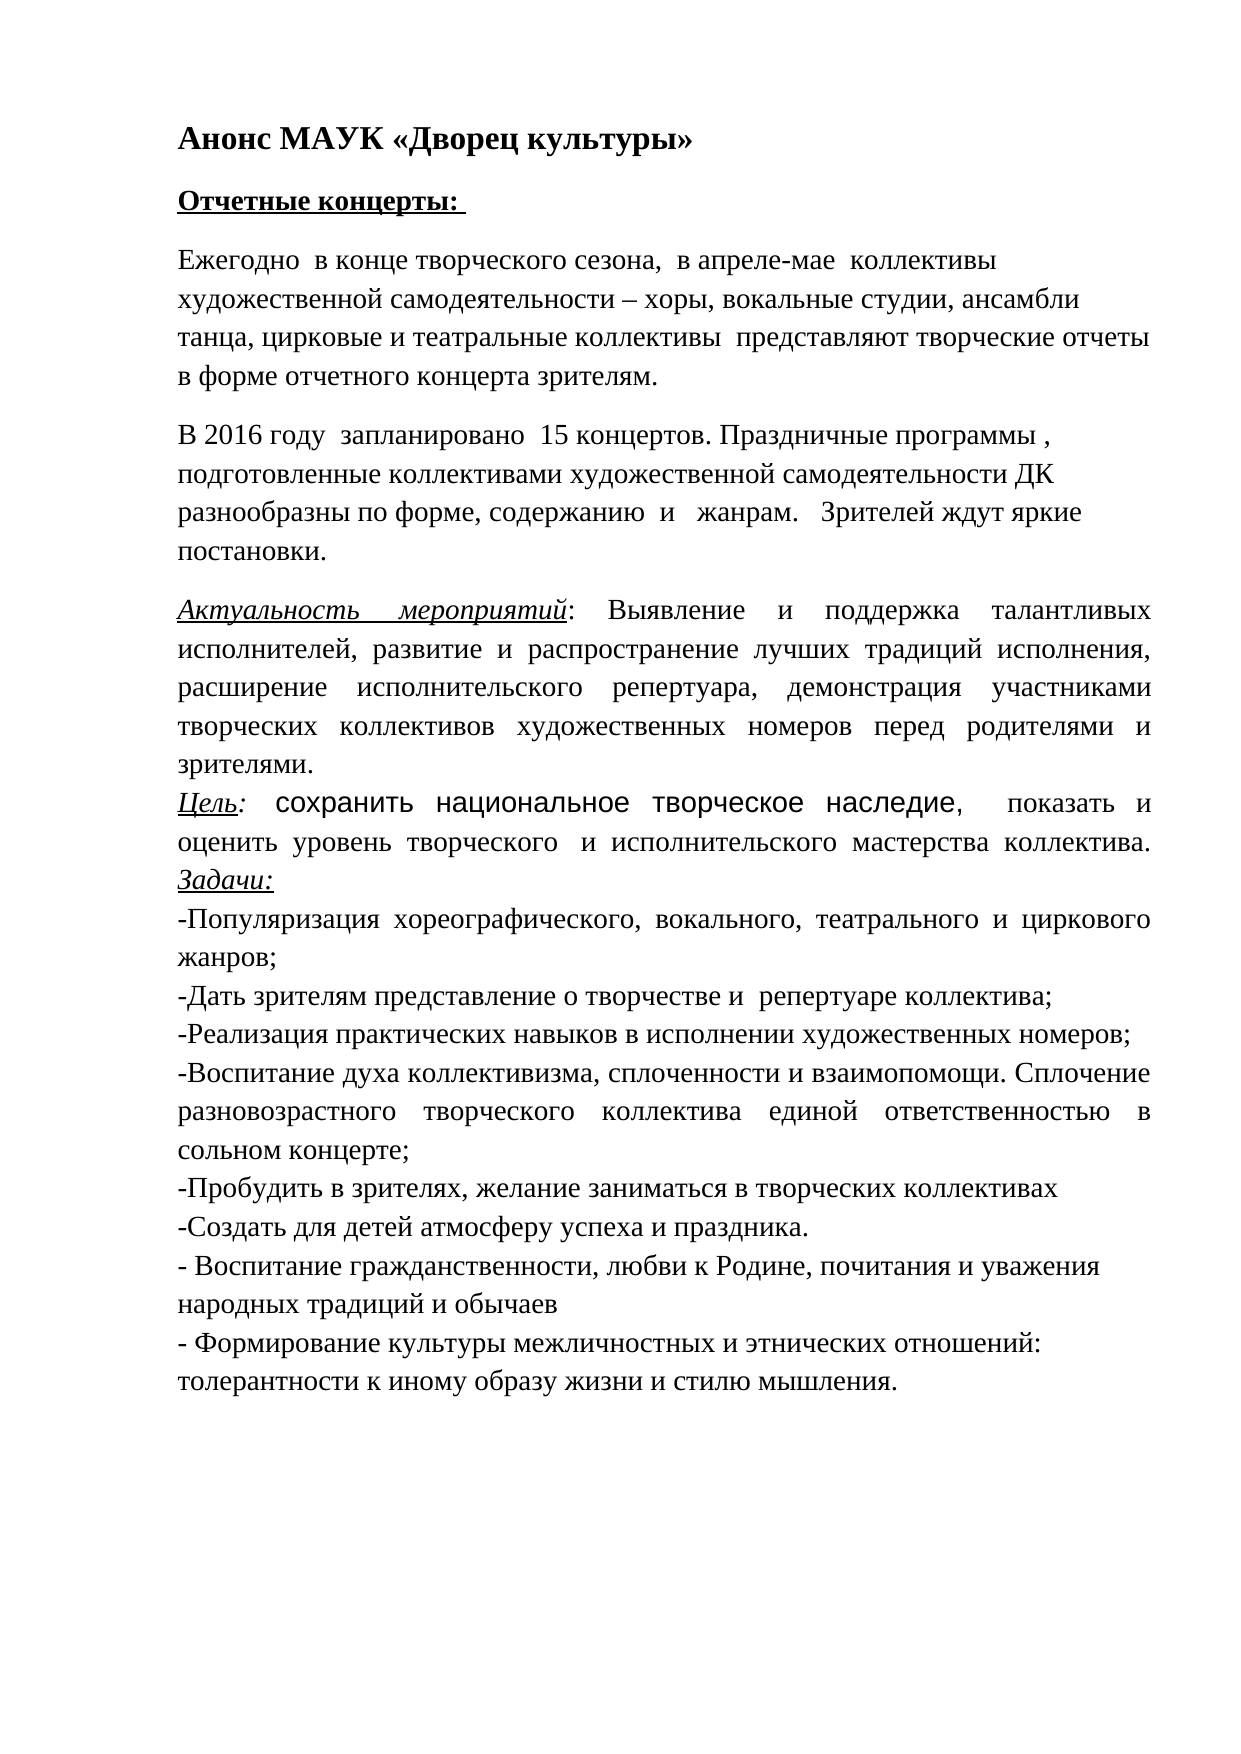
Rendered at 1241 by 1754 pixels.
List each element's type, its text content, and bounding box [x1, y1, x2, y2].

text Цель: сохранить национальное творческое наследие, показать и оценить уровень творческого и исполнительского мастерства коллектива. Задачи: [177, 785, 1152, 896]
text -Реализация практических навыков в исполнении художественных номеров; [177, 1016, 1152, 1050]
text -Пробудить в зрителях, желание заниматься в творческих коллективах -Создать для детей атмосферу успеха и праздника. - Воспитание гражданственности, любви к Родине, почитания и уважения народных традиций и обычаев - Формирование культуры межличностных и этнических отношений: толерантности к иному образу жизни и стилю мышления. [177, 1171, 1152, 1397]
text -Популяризация хореографического, вокального, театрального и циркового жанров; [177, 901, 1152, 973]
text В 2016 году запланировано 15 концертов. Праздничные программы , подготовленные коллективами художественной самодеятельности ДК разнообразны по форме, содержанию и жанрам. Зрителей ждут яркие постановки. [177, 417, 1152, 567]
text -Дать зрителям представление о творчестве и репертуаре коллектива; [177, 978, 1152, 1011]
text Отчетные концерты: [177, 183, 1152, 217]
text Актуальность мероприятий: Выявление и поддержка талантливых исполнителей, развитие и распространение лучших традиций исполнения, расширение исполнительского репертуара, демонстрация участниками творческих коллективов художественных номеров перед родителями и зрителями. [177, 592, 1152, 780]
text Ежегодно в конце творческого сезона, в апреле-мае коллективы художественной самодеятельности – хоры, вокальные студии, ансамбли танца, цирковые и театральные коллективы представляют творческие отчеты в форме отчетного концерта зрителям. [177, 242, 1152, 392]
text -Воспитание духа коллективизма, сплоченности и взаимопомощи. Сплочение разновозрастного творческого коллектива единой ответственностью в сольном концерте; [177, 1055, 1152, 1166]
text Анонс МАУК «Дворец культуры» [177, 118, 1152, 156]
